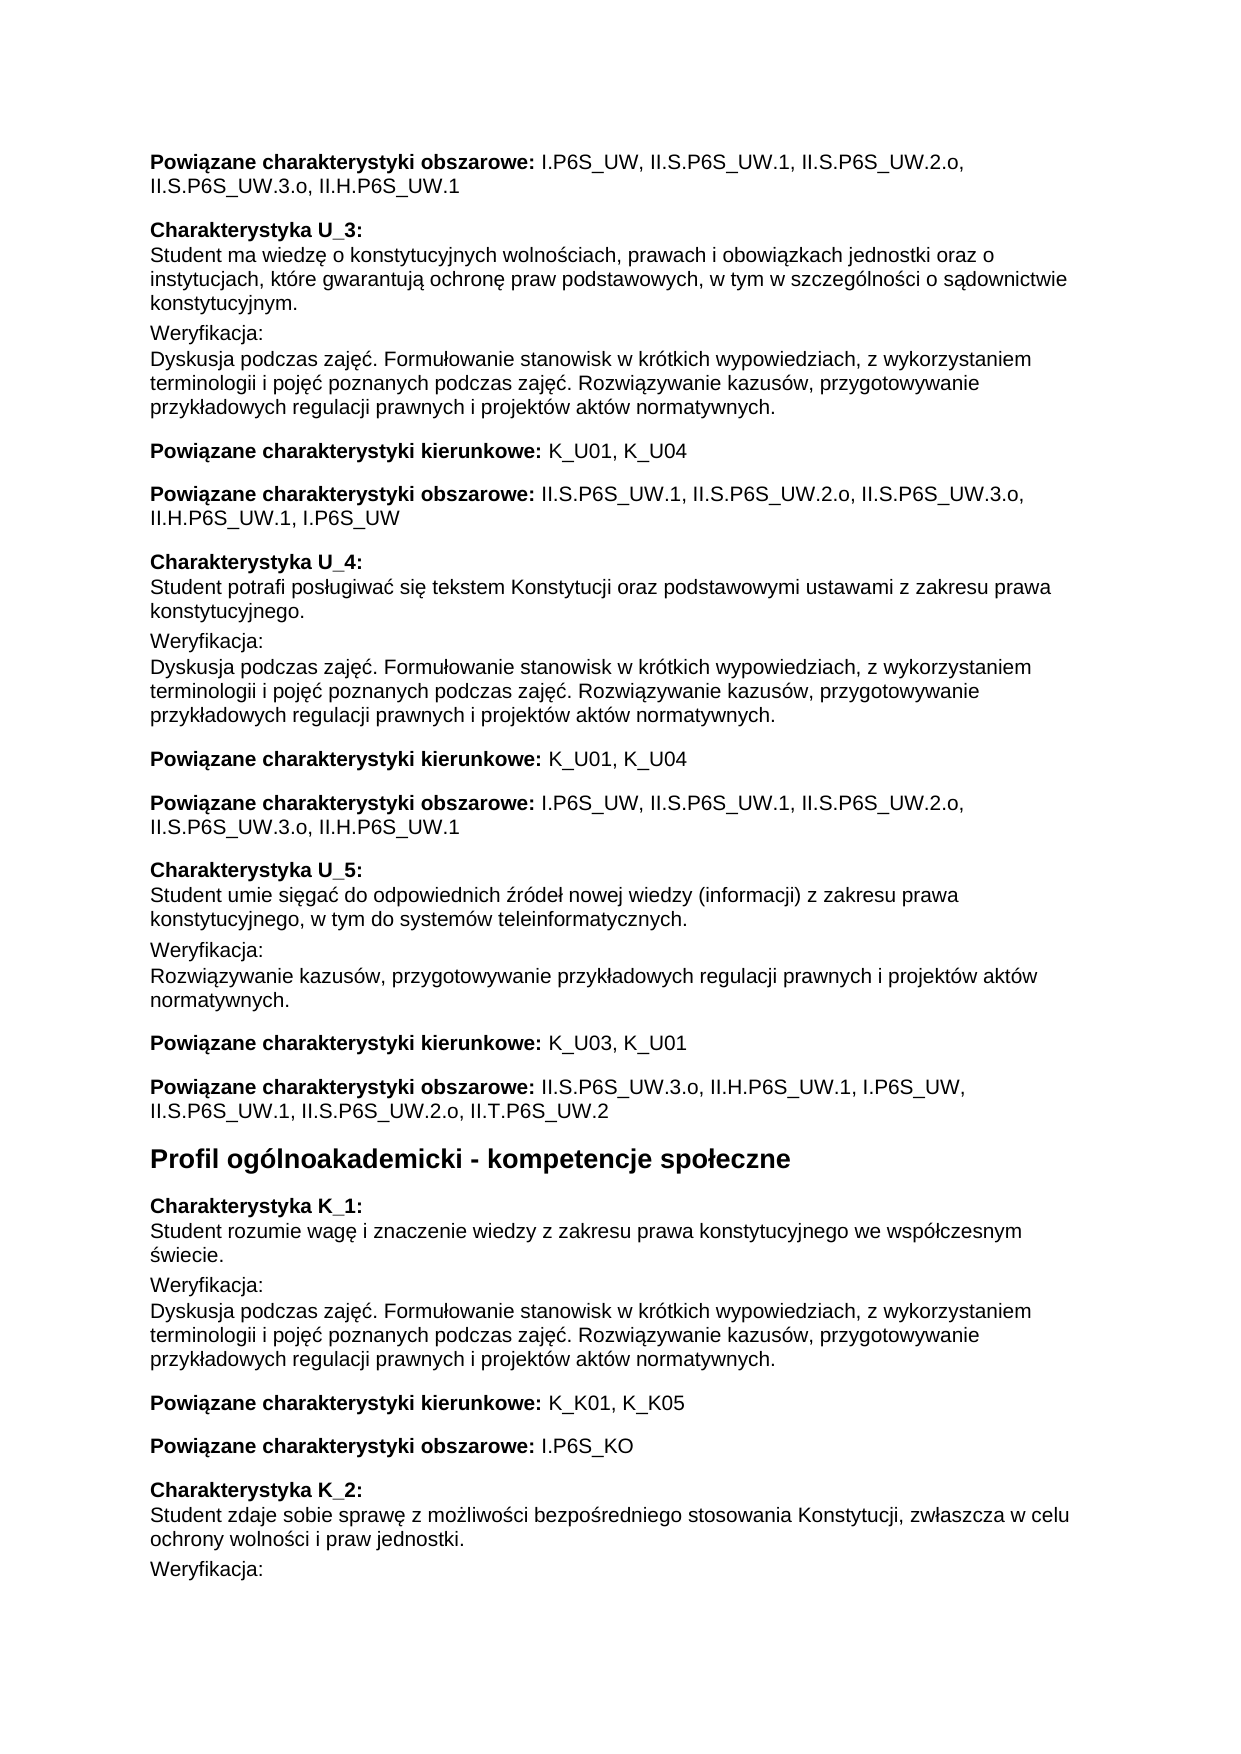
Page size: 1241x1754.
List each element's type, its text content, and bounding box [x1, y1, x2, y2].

text Powiązane charakterystyki obszarowe: II.S.P6S_UW.1, II.S.P6S_UW.2.o, II.S.P6S_UW.3.o, II.H.P6S_UW.1, I.P6S_UW [150, 482, 1090, 530]
text Weryfikacja: [150, 629, 1090, 653]
text Powiązane charakterystyki kierunkowe: K_U01, K_U04 [150, 747, 1090, 771]
text Charakterystyka K_1: [150, 1194, 1090, 1218]
text Powiązane charakterystyki kierunkowe: K_U03, K_U01 [150, 1031, 1090, 1055]
text Weryfikacja: [150, 1557, 1090, 1581]
text Powiązane charakterystyki kierunkowe: K_K01, K_K05 [150, 1391, 1090, 1414]
text Student zdaje sobie sprawę z możliwości bezpośredniego stosowania Konstytucji, zwłaszcza w celu ochrony wolności i praw jednostki. [150, 1503, 1090, 1551]
text Weryfikacja: [150, 1273, 1090, 1297]
text Charakterystyka U_3: [150, 218, 1090, 242]
text Charakterystyka K_2: [150, 1478, 1090, 1502]
text Student ma wiedzę o konstytucyjnych wolnościach, prawach i obowiązkach jednostki oraz o instytucjach, które gwarantują ochronę praw podstawowych, w tym w szczególności o sądownictwie konstytucyjnym. [150, 243, 1090, 314]
text Weryfikacja: [150, 937, 1090, 961]
text Powiązane charakterystyki obszarowe: II.S.P6S_UW.3.o, II.H.P6S_UW.1, I.P6S_UW, II.S.P6S_UW.1, II.S.P6S_UW.2.o, II.T.P6S_UW.2 [150, 1075, 1090, 1123]
text Student rozumie wagę i znaczenie wiedzy z zakresu prawa konstytucyjnego we współczesnym świecie. [150, 1219, 1090, 1267]
text Weryfikacja: [150, 321, 1090, 345]
text Charakterystyka U_5: [150, 858, 1090, 882]
text Charakterystyka U_4: [150, 550, 1090, 574]
text Student umie sięgać do odpowiednich źródeł nowej wiedzy (informacji) z zakresu prawa konstytucyjnego, w tym do systemów teleinformatycznych. [150, 883, 1090, 931]
text Student potrafi posługiwać się tekstem Konstytucji oraz podstawowymi ustawami z zakresu prawa konstytucyjnego. [150, 575, 1090, 623]
text Powiązane charakterystyki obszarowe: I.P6S_UW, II.S.P6S_UW.1, II.S.P6S_UW.2.o, II.S.P6S_UW.3.o, II.H.P6S_UW.1 [150, 791, 1090, 838]
text Powiązane charakterystyki obszarowe: I.P6S_KO [150, 1434, 1090, 1458]
subtitle Profil ogólnoakademicki - kompetencje społeczne [150, 1143, 1090, 1174]
text Powiązane charakterystyki kierunkowe: K_U01, K_U04 [150, 438, 1090, 462]
text Powiązane charakterystyki obszarowe: I.P6S_UW, II.S.P6S_UW.1, II.S.P6S_UW.2.o, II.S.P6S_UW.3.o, II.H.P6S_UW.1 [150, 150, 1090, 198]
text Rozwiązywanie kazusów, przygotowywanie przykładowych regulacji prawnych i projektów aktów normatywnych. [150, 963, 1090, 1011]
